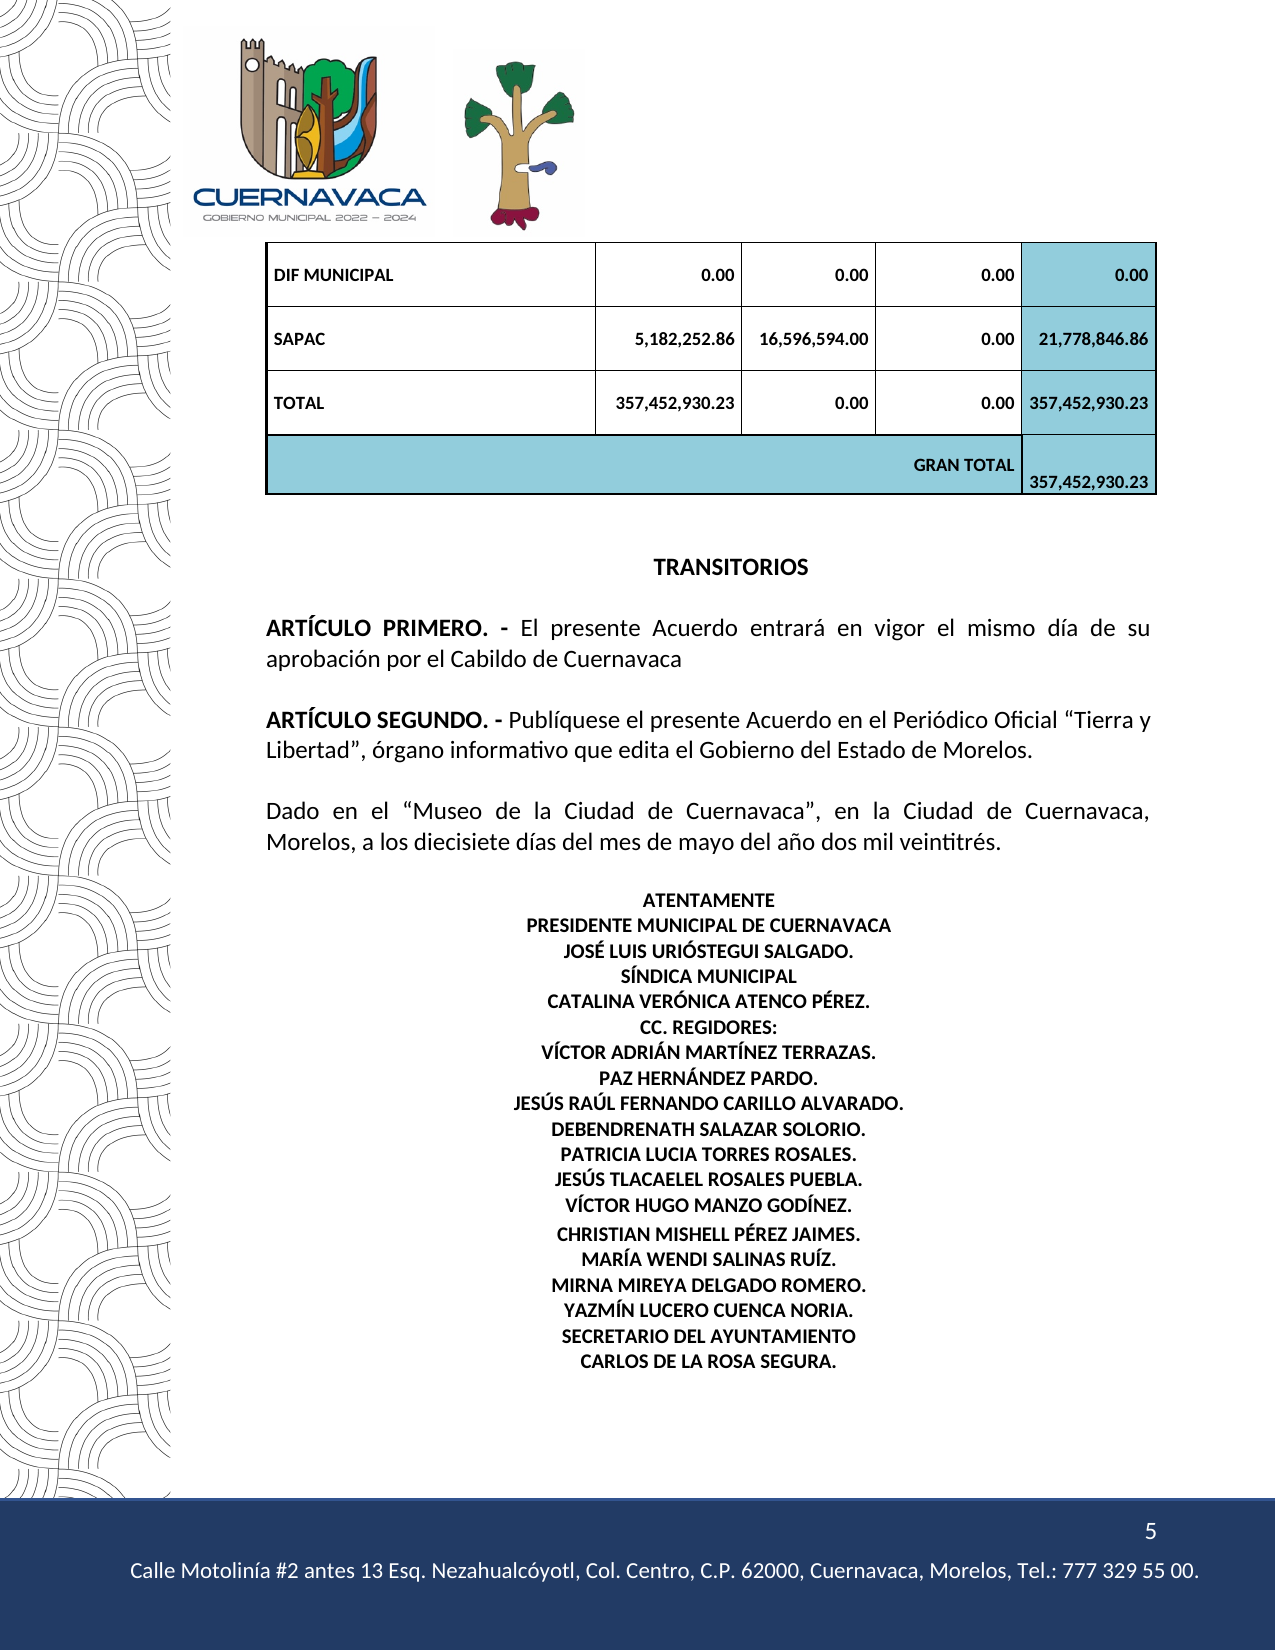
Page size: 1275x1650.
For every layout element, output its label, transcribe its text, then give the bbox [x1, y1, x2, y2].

text VÍCTOR ADRIÁN MARTÍNEZ TERRAZAS. [266, 1039, 1152, 1065]
text VÍCTOR HUGO MANZO GODÍNEZ. [266, 1192, 1152, 1217]
text CC. REGIDORES: [266, 1014, 1152, 1039]
picture [0, 0, 171, 1498]
table_cell 0.00 [596, 243, 741, 306]
text CHRISTIAN MISHELL PÉREZ JAIMES. [266, 1221, 1152, 1247]
text ARTÍCULO SEGUNDO. - Publíquese el presente Acuerdo en el Periódico Oficial “Tierra y Libertad”, órgano informativo que edita el Gobierno del Estado de Morelos. [266, 704, 1152, 765]
text TRANSITORIOS [266, 551, 1196, 582]
table_cell 16,596,594.00 [742, 307, 875, 370]
text ARTÍCULO PRIMERO. - El presente Acuerdo entrará en vigor el mismo día de su aprobación por el Cabildo de Cuernavaca [266, 612, 1152, 673]
table_cell 0.00 [876, 371, 1021, 434]
text CATALINA VERÓNICA ATENCO PÉREZ. [266, 989, 1152, 1014]
text SECRETARIO DEL AYUNTAMIENTO [266, 1323, 1152, 1348]
table_cell TOTAL [268, 371, 595, 434]
table_cell GRAN TOTAL [268, 436, 1021, 493]
table_cell SAPAC [268, 307, 595, 370]
table_cell 0.00 [876, 307, 1021, 370]
text DEBENDRENATH SALAZAR SOLORIO. [266, 1116, 1152, 1141]
text ATENTAMENTE [266, 887, 1152, 912]
table_cell 357,452,930.23 [1022, 371, 1155, 434]
table_cell DIF MUNICIPAL [268, 243, 595, 306]
text YAZMÍN LUCERO CUENCA NORIA. [266, 1297, 1152, 1323]
text PATRICIA LUCIA TORRES ROSALES. [266, 1141, 1152, 1167]
text MARÍA WENDI SALINAS RUÍZ. [266, 1247, 1152, 1272]
text PRESIDENTE MUNICIPAL DE CUERNAVACA [266, 912, 1152, 938]
text MIRNA MIREYA DELGADO ROMERO. [266, 1272, 1152, 1297]
picture [453, 49, 585, 237]
text JESÚS RAÚL FERNANDO CARILLO ALVARADO. [266, 1090, 1152, 1116]
text Dado en el “Museo de la Ciudad de Cuernavaca”, en la Ciudad de Cuernavaca, Morelos, a los diecisiete días del mes de mayo del año dos mil veintitrés. [266, 795, 1152, 856]
table_cell 357,452,930.23 [1023, 435, 1155, 493]
text JOSÉ LUIS URIÓSTEGUI SALGADO. [266, 938, 1152, 963]
table_cell 21,778,846.86 [1022, 307, 1155, 370]
table_cell 357,452,930.23 [596, 371, 741, 434]
table_cell 0.00 [1022, 243, 1155, 306]
text PAZ HERNÁNDEZ PARDO. [266, 1065, 1152, 1090]
text CARLOS DE LA ROSA SEGURA. [266, 1348, 1152, 1374]
picture [183, 26, 435, 237]
table_cell 5,182,252.86 [596, 307, 741, 370]
table_cell 0.00 [742, 243, 875, 306]
text SÍNDICA MUNICIPAL [266, 963, 1152, 989]
table_cell 0.00 [876, 243, 1021, 306]
table_cell 0.00 [742, 371, 875, 434]
text JESÚS TLACAELEL ROSALES PUEBLA. [266, 1167, 1152, 1192]
